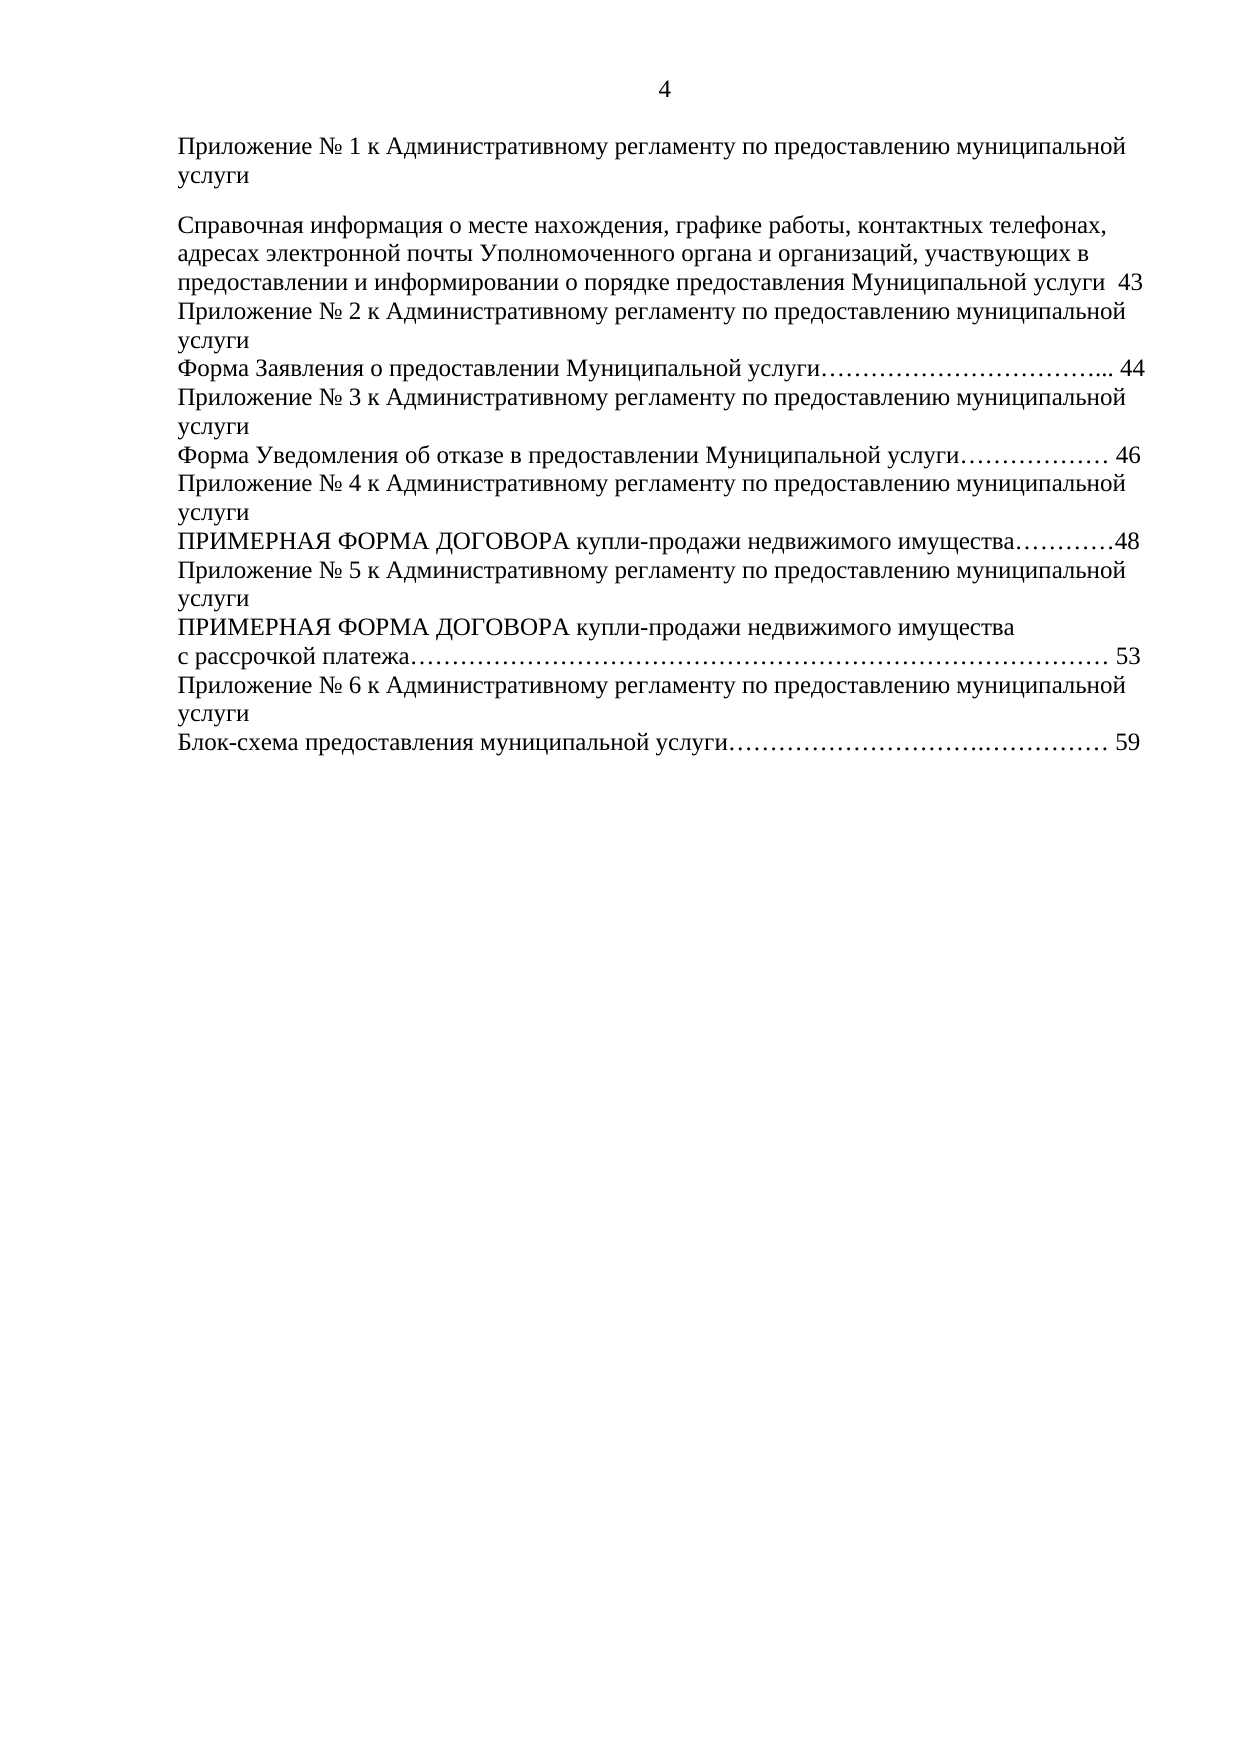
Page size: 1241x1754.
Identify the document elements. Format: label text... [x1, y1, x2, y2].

subtitle Справочная информация о месте нахождения, графике работы, контактных телефонах, адресах электронной почты Уполномоченного органа и организаций, участвующих в предоставлении и информировании о порядке предоставления Муниципальной услуги 43 [177, 210, 1152, 296]
text Приложение № 4 к Административному регламенту по предоставлению муниципальной услуги [177, 468, 1152, 526]
text Форма Заявления о предоставлении Муниципальной услуги……………………………... 44 [177, 353, 1152, 382]
text ПРИМЕРНАЯ ФОРМА ДОГОВОРА купли-продажи недвижимого имущества…………48 [177, 526, 1152, 555]
text ПРИМЕРНАЯ ФОРМА ДОГОВОРА купли-продажи недвижимого имущества [177, 612, 1152, 641]
text Приложение № 5 к Административному регламенту по предоставлению муниципальной услуги [177, 555, 1152, 612]
text с рассрочкой платежа………………………………………………………………………… 53 [177, 641, 1152, 670]
text Приложение № 2 к Административному регламенту по предоставлению муниципальной услуги [177, 296, 1152, 353]
title Блок-схема предоставления муниципальной услуги………………………….…………… 59 [177, 727, 1152, 756]
text Приложение № 1 к Административному регламенту по предоставлению муниципальной услуги [177, 131, 1152, 189]
text Приложение № 6 к Административному регламенту по предоставлению муниципальной услуги [177, 670, 1152, 727]
text Форма Уведомления об отказе в предоставлении Муниципальной услуги……………… 46 [177, 440, 1152, 468]
text Приложение № 3 к Административному регламенту по предоставлению муниципальной услуги [177, 382, 1152, 440]
